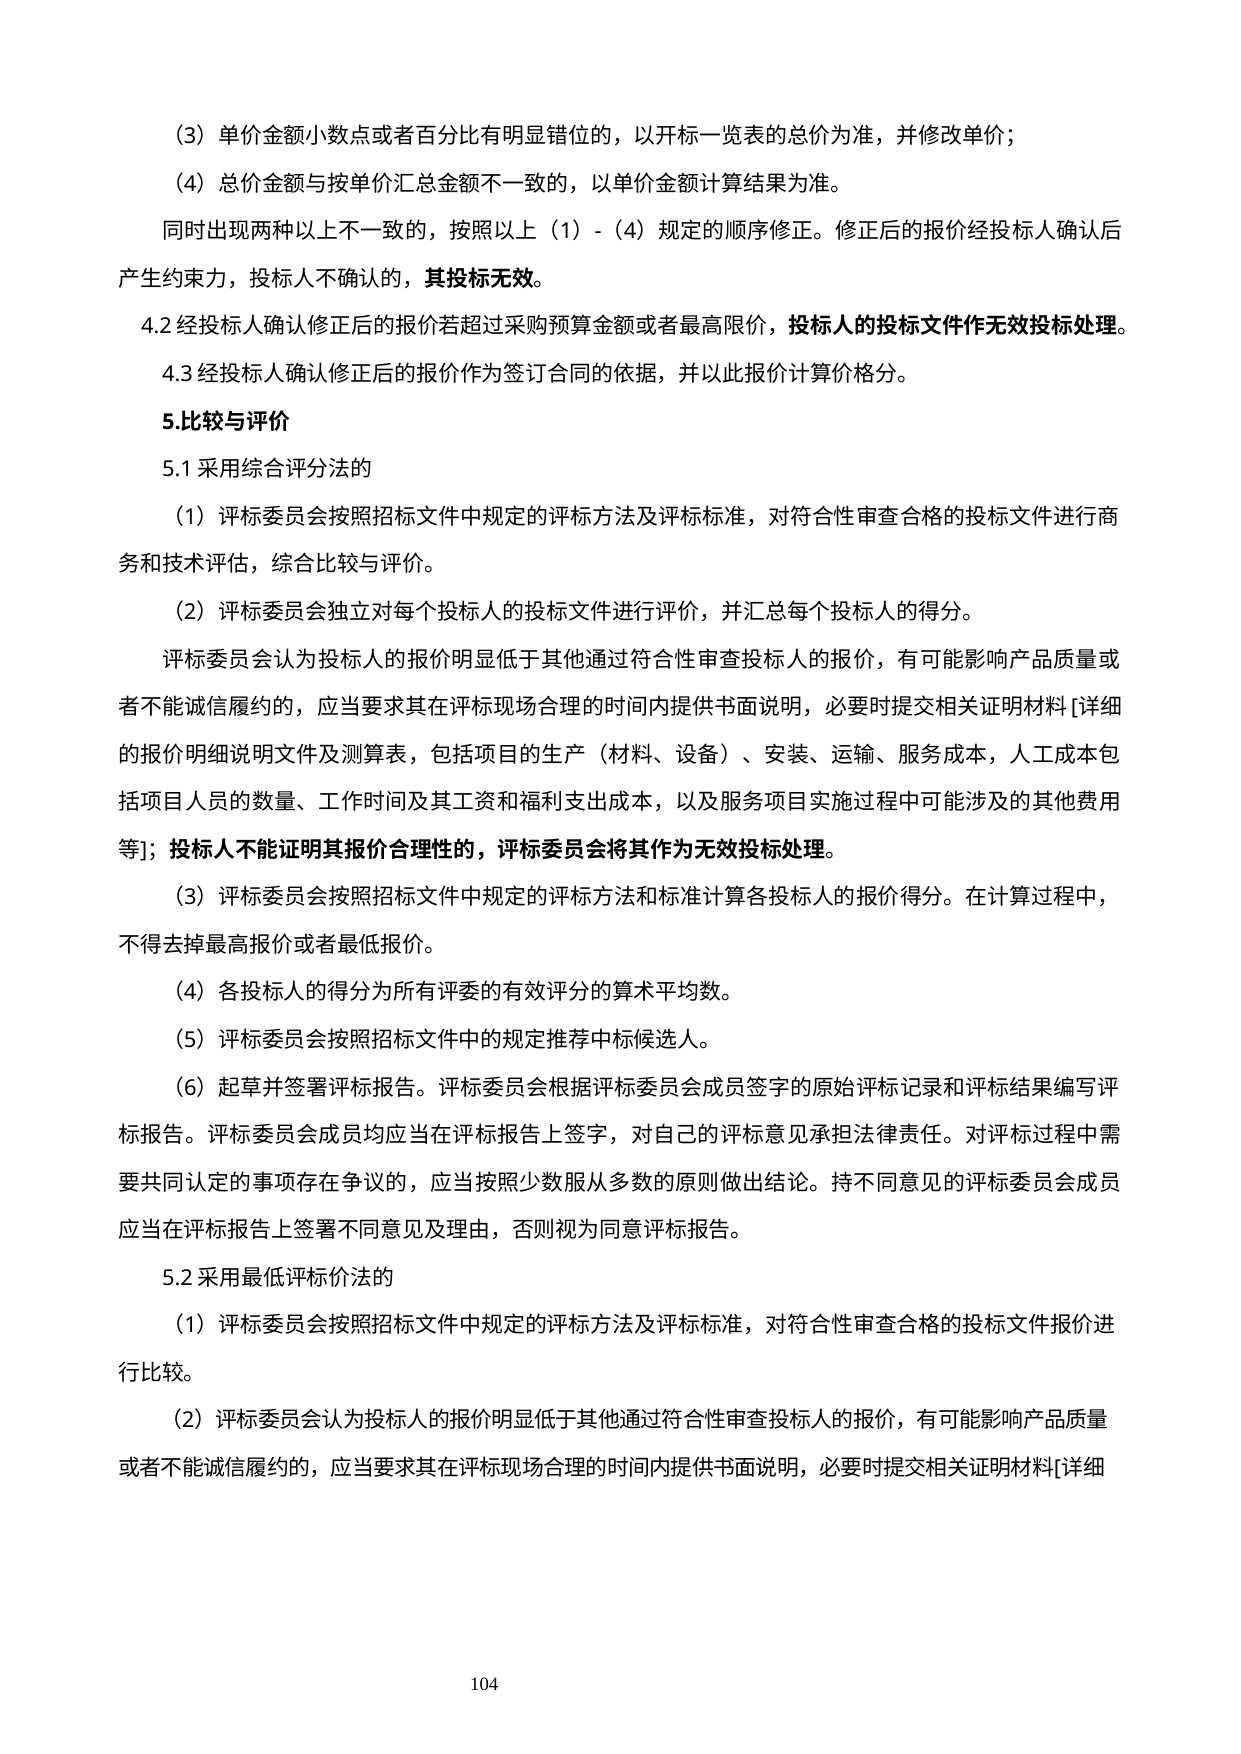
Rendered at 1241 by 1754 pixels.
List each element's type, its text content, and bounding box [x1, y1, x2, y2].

text （4）总价金额与按单价汇总金额不一致的，以单价金额计算结果为准。 [118, 166, 1122, 197]
text 评标委员会认为投标人的报价明显低于其他通过符合性审查投标人的报价，有可能影响产品质量或者不能诚信履约的，应当要求其在评标现场合理的时间内提供书面说明，必要时提交相关证明材料[详细的报价明细说明文件及测算表，包括项目的生产（材料、设备）、安装、运输、服务成本，人工成本包括项目人员的数量、工作时间及其工资和福利支出成本，以及服务项目实施过程中可能涉及的其他费用等]；投标人不能证明其报价合理性的，评标委员会将其作为无效投标处理。 [118, 642, 1122, 863]
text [118, 1402, 1122, 1482]
text （5）评标委员会按照招标文件中的规定推荐中标候选人。 [118, 1022, 1122, 1054]
text （3）评标委员会按照招标文件中规定的评标方法和标准计算各投标人的报价得分。在计算过程中，不得去掉最高报价或者最低报价。 [118, 879, 1122, 958]
text 4.3经投标人确认修正后的报价作为签订合同的依据，并以此报价计算价格分。 [118, 356, 1122, 388]
text 同时出现两种以上不一致的，按照以上（1）-（4）规定的顺序修正。修正后的报价经投标人确认后产生约束力，投标人不确认的，其投标无效。 [118, 213, 1122, 293]
text （2）评标委员会独立对每个投标人的投标文件进行评价，并汇总每个投标人的得分。 [118, 594, 1122, 626]
subtitle 4.2经投标人确认修正后的报价若超过采购预算金额或者最高限价，投标人的投标文件作无效投标处理。 [118, 308, 1122, 340]
text （3）单价金额小数点或者百分比有明显错位的，以开标一览表的总价为准，并修改单价； [118, 118, 1122, 150]
text 5.1采用综合评分法的 [118, 451, 1122, 483]
text （6）起草并签署评标报告。评标委员会根据评标委员会成员签字的原始评标记录和评标结果编写评标报告。评标委员会成员均应当在评标报告上签字，对自己的评标意见承担法律责任。对评标过程中需要共同认定的事项存在争议的，应当按照少数服从多数的原则做出结论。持不同意见的评标委员会成员应当在评标报告上签署不同意见及理由，否则视为同意评标报告。 [118, 1069, 1122, 1244]
text （1）评标委员会按照招标文件中规定的评标方法及评标标准，对符合性审查合格的投标文件报价进行比较。 [118, 1307, 1122, 1387]
text 5.2采用最低评标价法的 [118, 1260, 1122, 1291]
subtitle 5.比较与评价 [162, 404, 1122, 435]
text （4）各投标人的得分为所有评委的有效评分的算术平均数。 [118, 974, 1122, 1006]
text （1）评标委员会按照招标文件中规定的评标方法及评标标准，对符合性审查合格的投标文件进行商务和技术评估，综合比较与评价。 [118, 499, 1122, 578]
